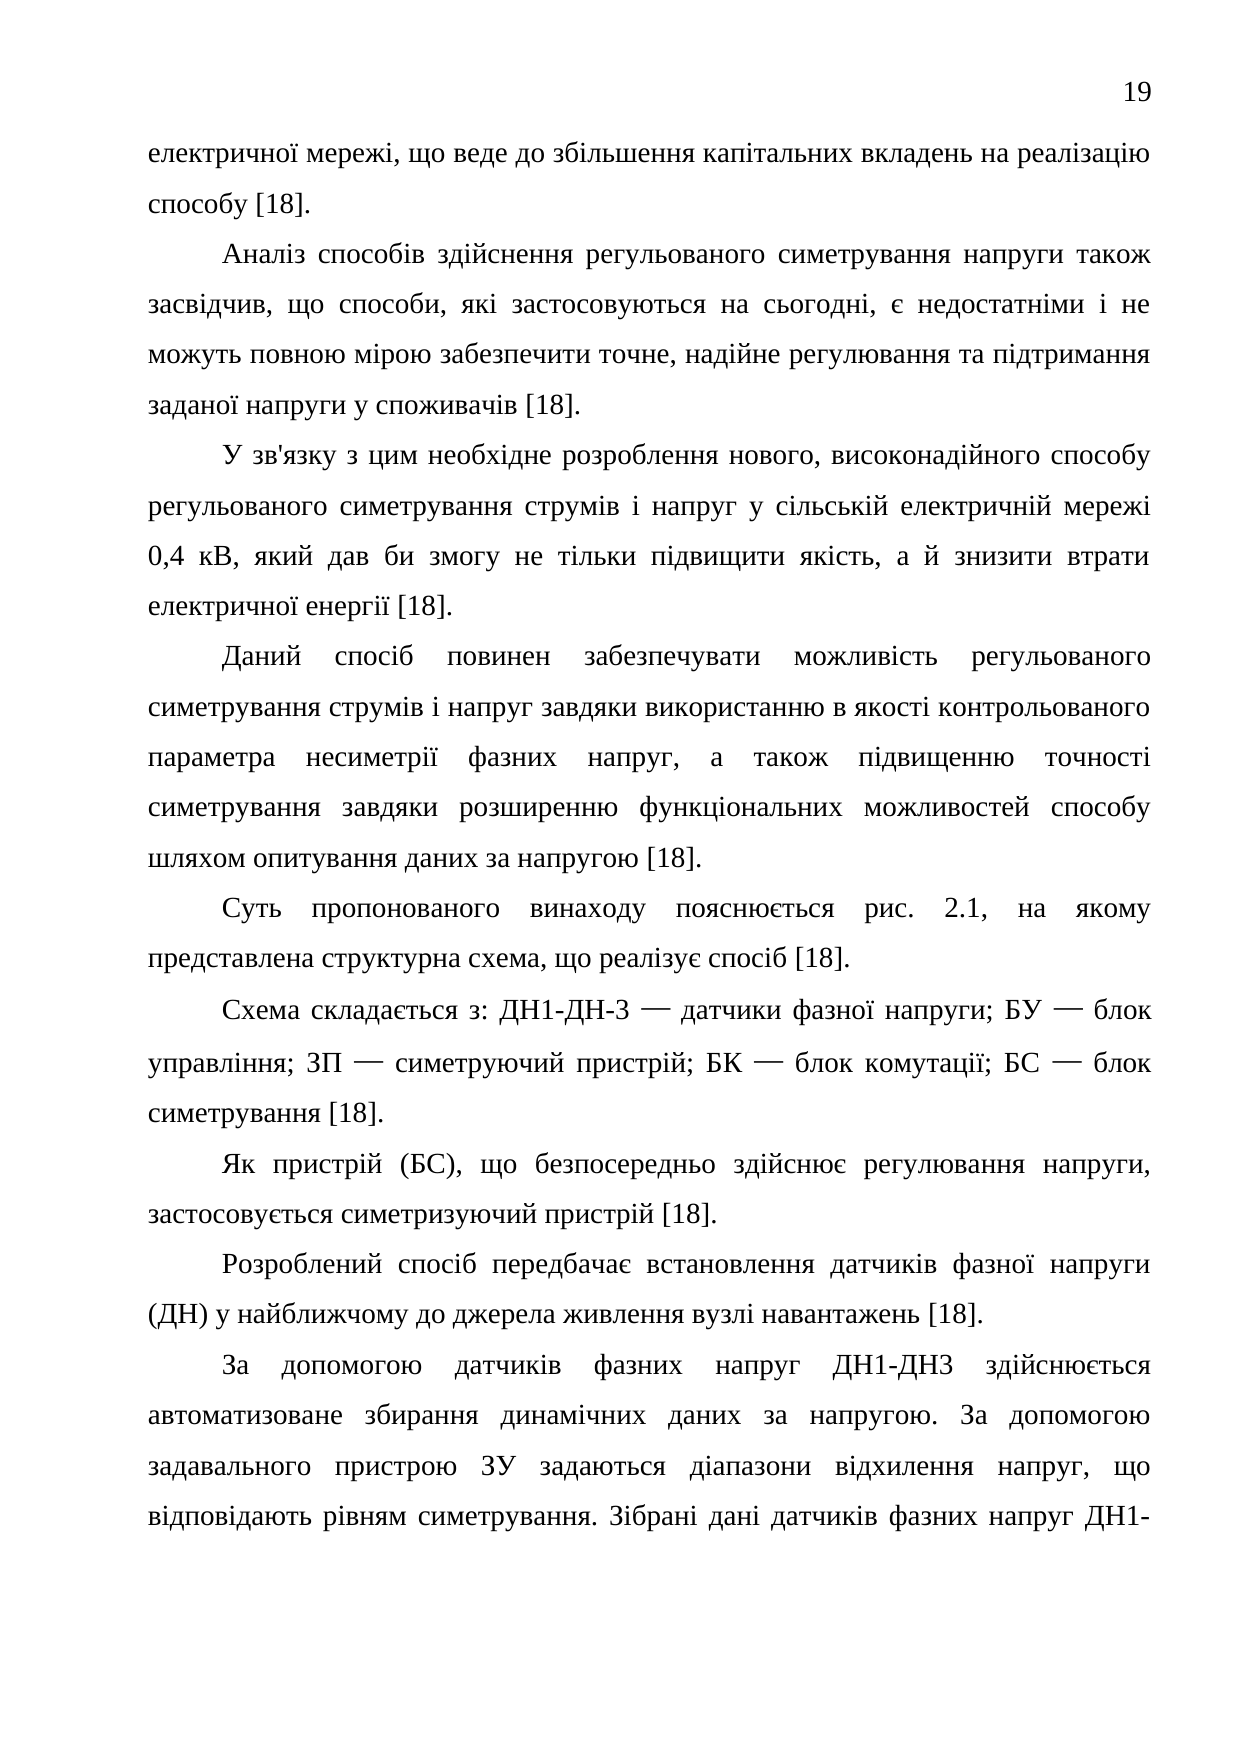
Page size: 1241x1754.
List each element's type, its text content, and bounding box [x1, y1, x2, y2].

text Схема складається з: ДН1-ДН-3 ⎯ датчики фазної напруги; БУ ⎯ блок управління; ЗП ⎯ симетруючий пристрій; БК ⎯ блок комутації; БС ⎯ блок симетрування [18]. [148, 991, 1152, 1129]
text Даний спосіб повинен забезпечувати можливість регульованого симетрування струмів і напруг завдяки використанню в якості контрольованого параметра несиметрії фазних напруг, а також підвищенню точності симетрування завдяки розширенню функціональних можливостей способу шляхом опитування даних за напругою [18]. [148, 638, 1152, 873]
text Суть пропонованого винаходу пояснюється рис. 2.1, на якому представлена структурна схема, що реалізує спосіб [18]. [148, 890, 1152, 974]
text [148, 135, 1152, 219]
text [148, 1347, 1152, 1531]
text Аналіз способів здійснення регульованого симетрування напруги також засвідчив, що способи, які застосовуються на сьогодні, є недостатніми і не можуть повною мірою забезпечити точне, надійне регулювання та підтримання заданої напруги у споживачів [18]. [148, 236, 1152, 421]
text Розроблений спосіб передбачає встановлення датчиків фазної напруги (ДН) у найближчому до джерела живлення вузлі навантажень [18]. [148, 1246, 1152, 1330]
text Як пристрій (БС), що безпосередньо здійснює регулювання напруги, застосовується симетризуючий пристрій [18]. [148, 1146, 1152, 1229]
text У зв'язку з цим необхідне розроблення нового, високонадійного способу регульованого симетрування струмів і напруг у сільській електричній мережі 0,4 кВ, який дав би змогу не тільки підвищити якість, а й знизити втрати електричної енергії [18]. [148, 437, 1152, 622]
